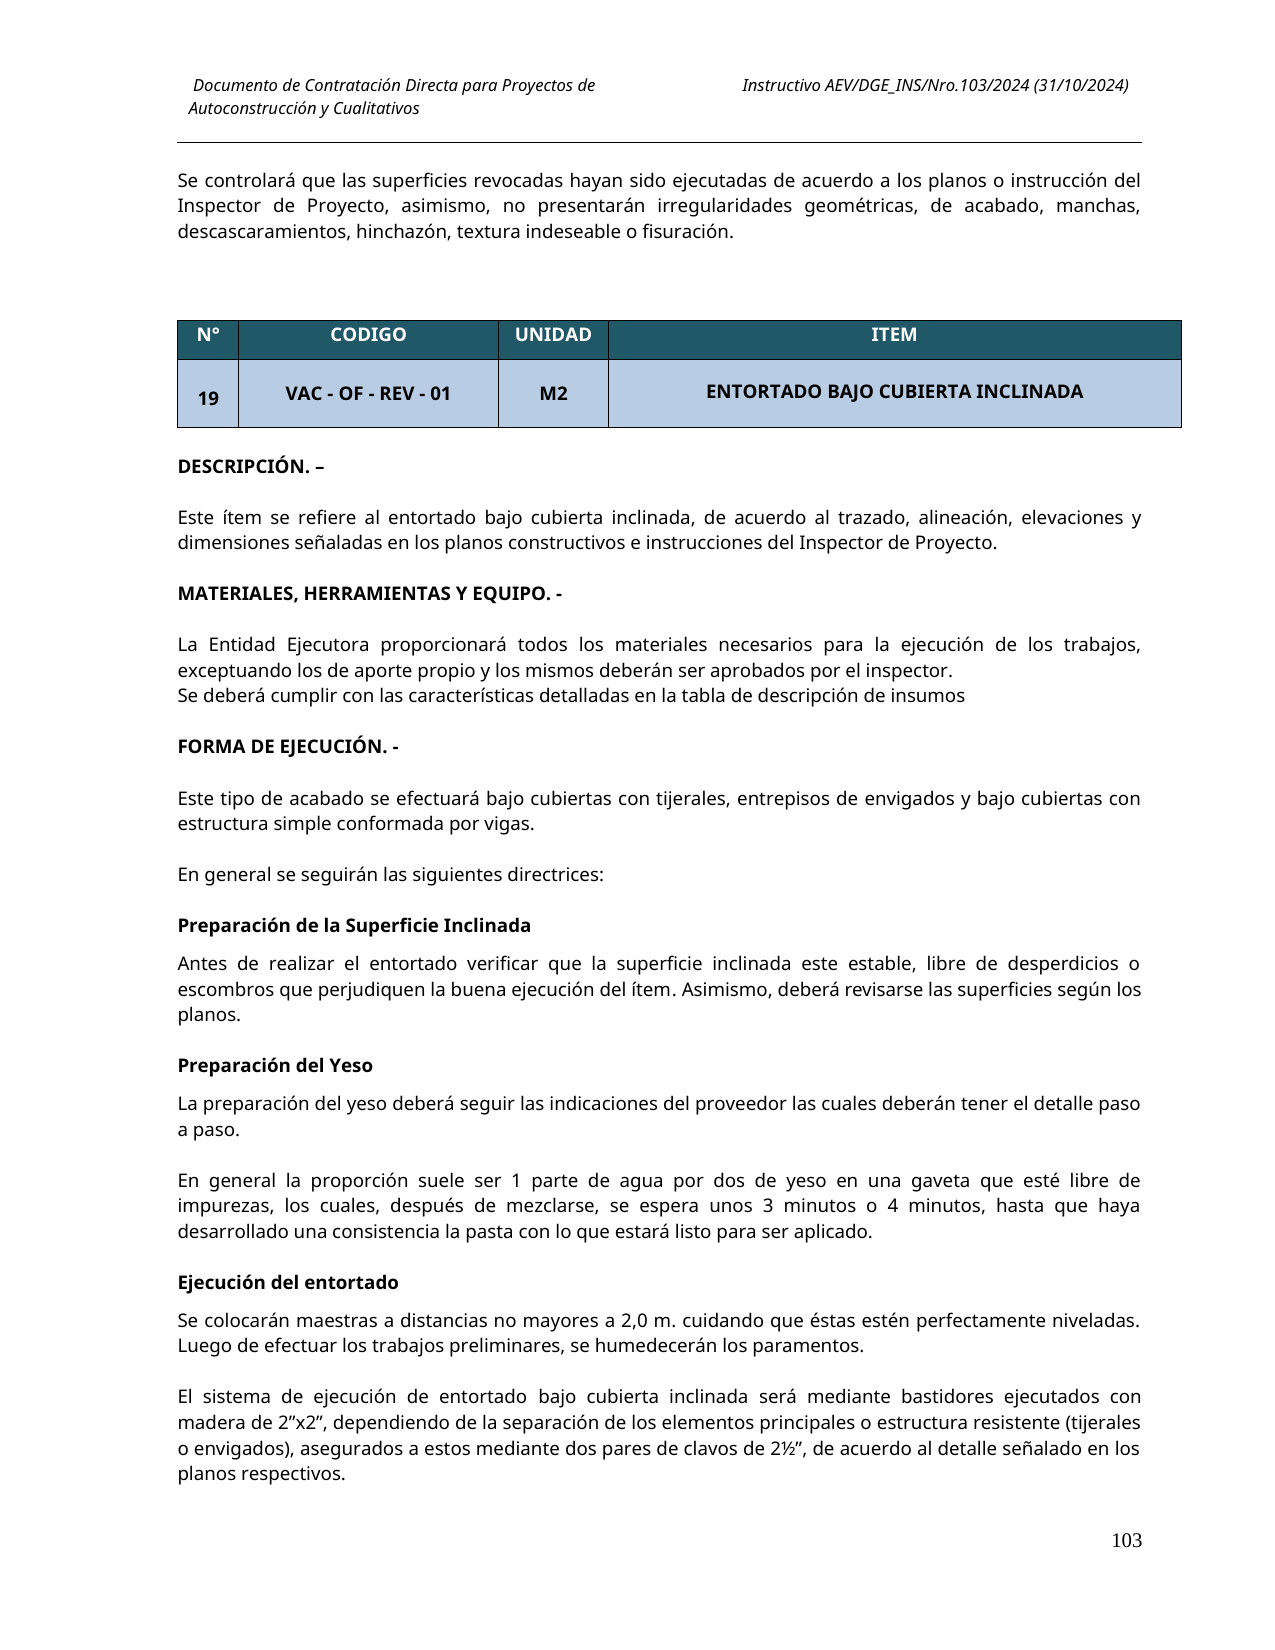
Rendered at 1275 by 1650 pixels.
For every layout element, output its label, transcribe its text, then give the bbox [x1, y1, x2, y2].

text Se controlará que las superficies revocadas hayan sido ejecutadas de acuerdo a los planos o instrucción del Inspector de Proyecto, asimismo, no presentarán irregularidades geométricas, de acabado, manchas, descascaramientos, hinchazón, textura indeseable o fisuración. [177, 167, 1142, 244]
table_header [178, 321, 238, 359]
text El sistema de ejecución de entortado bajo cubierta inclinada será mediante bastidores ejecutados con madera de 2”x2”, dependiendo de la separación de los elementos principales o estructura resistente (tijerales o envigados), asegurados a estos mediante dos pares de clavos de 2½”, de acuerdo al detalle señalado en los planos respectivos. [177, 1384, 1142, 1486]
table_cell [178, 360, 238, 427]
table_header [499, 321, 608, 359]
text Preparación del Yeso [177, 1053, 1142, 1078]
text Preparación de la Superficie Inclinada [177, 912, 1142, 938]
text Se colocarán maestras a distancias no mayores a 2,0 m. cuidando que éstas estén perfectamente niveladas. Luego de efectuar los trabajos preliminares, se humedecerán los paramentos. [177, 1307, 1142, 1358]
text En general la proporción suele ser 1 parte de agua por dos de yeso en una gaveta que esté libre de impurezas, los cuales, después de mezclarse, se espera unos 3 minutos o 4 minutos, hasta que haya desarrollado una consistencia la pasta con lo que estará listo para ser aplicado. [177, 1167, 1142, 1244]
text Este tipo de acabado se efectuará bajo cubiertas con tijerales, entrepisos de envigados y bajo cubiertas con estructura simple conformada por vigas. [177, 785, 1142, 836]
text FORMA DE EJECUCIÓN. - [177, 734, 1142, 759]
text Ejecución del entortado [177, 1269, 1142, 1295]
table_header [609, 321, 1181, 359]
text Antes de realizar el entortado verificar que la superficie inclinada este estable, libre de desperdicios o escombros que perjudiquen la buena ejecución del ítem. Asimismo, deberá revisarse las superficies según los planos. [177, 951, 1142, 1027]
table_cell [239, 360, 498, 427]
text MATERIALES, HERRAMIENTAS Y EQUIPO. - [177, 581, 1142, 606]
text La preparación del yeso deberá seguir las indicaciones del proveedor las cuales deberán tener el detalle paso a paso. [177, 1091, 1142, 1142]
text DESCRIPCIÓN. – [177, 453, 1142, 479]
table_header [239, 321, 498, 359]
text Se deberá cumplir con las características detalladas en la tabla de descripción de insumos [177, 683, 1142, 708]
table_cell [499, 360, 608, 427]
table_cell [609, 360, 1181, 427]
text Este ítem se refiere al entortado bajo cubierta inclinada, de acuerdo al trazado, alineación, elevaciones y dimensiones señaladas en los planos constructivos e instrucciones del Inspector de Proyecto. [177, 504, 1142, 555]
text La Entidad Ejecutora proporcionará todos los materiales necesarios para la ejecución de los trabajos, exceptuando los de aporte propio y los mismos deberán ser aprobados por el inspector. [177, 632, 1142, 683]
text En general se seguirán las siguientes directrices: [177, 861, 1142, 887]
